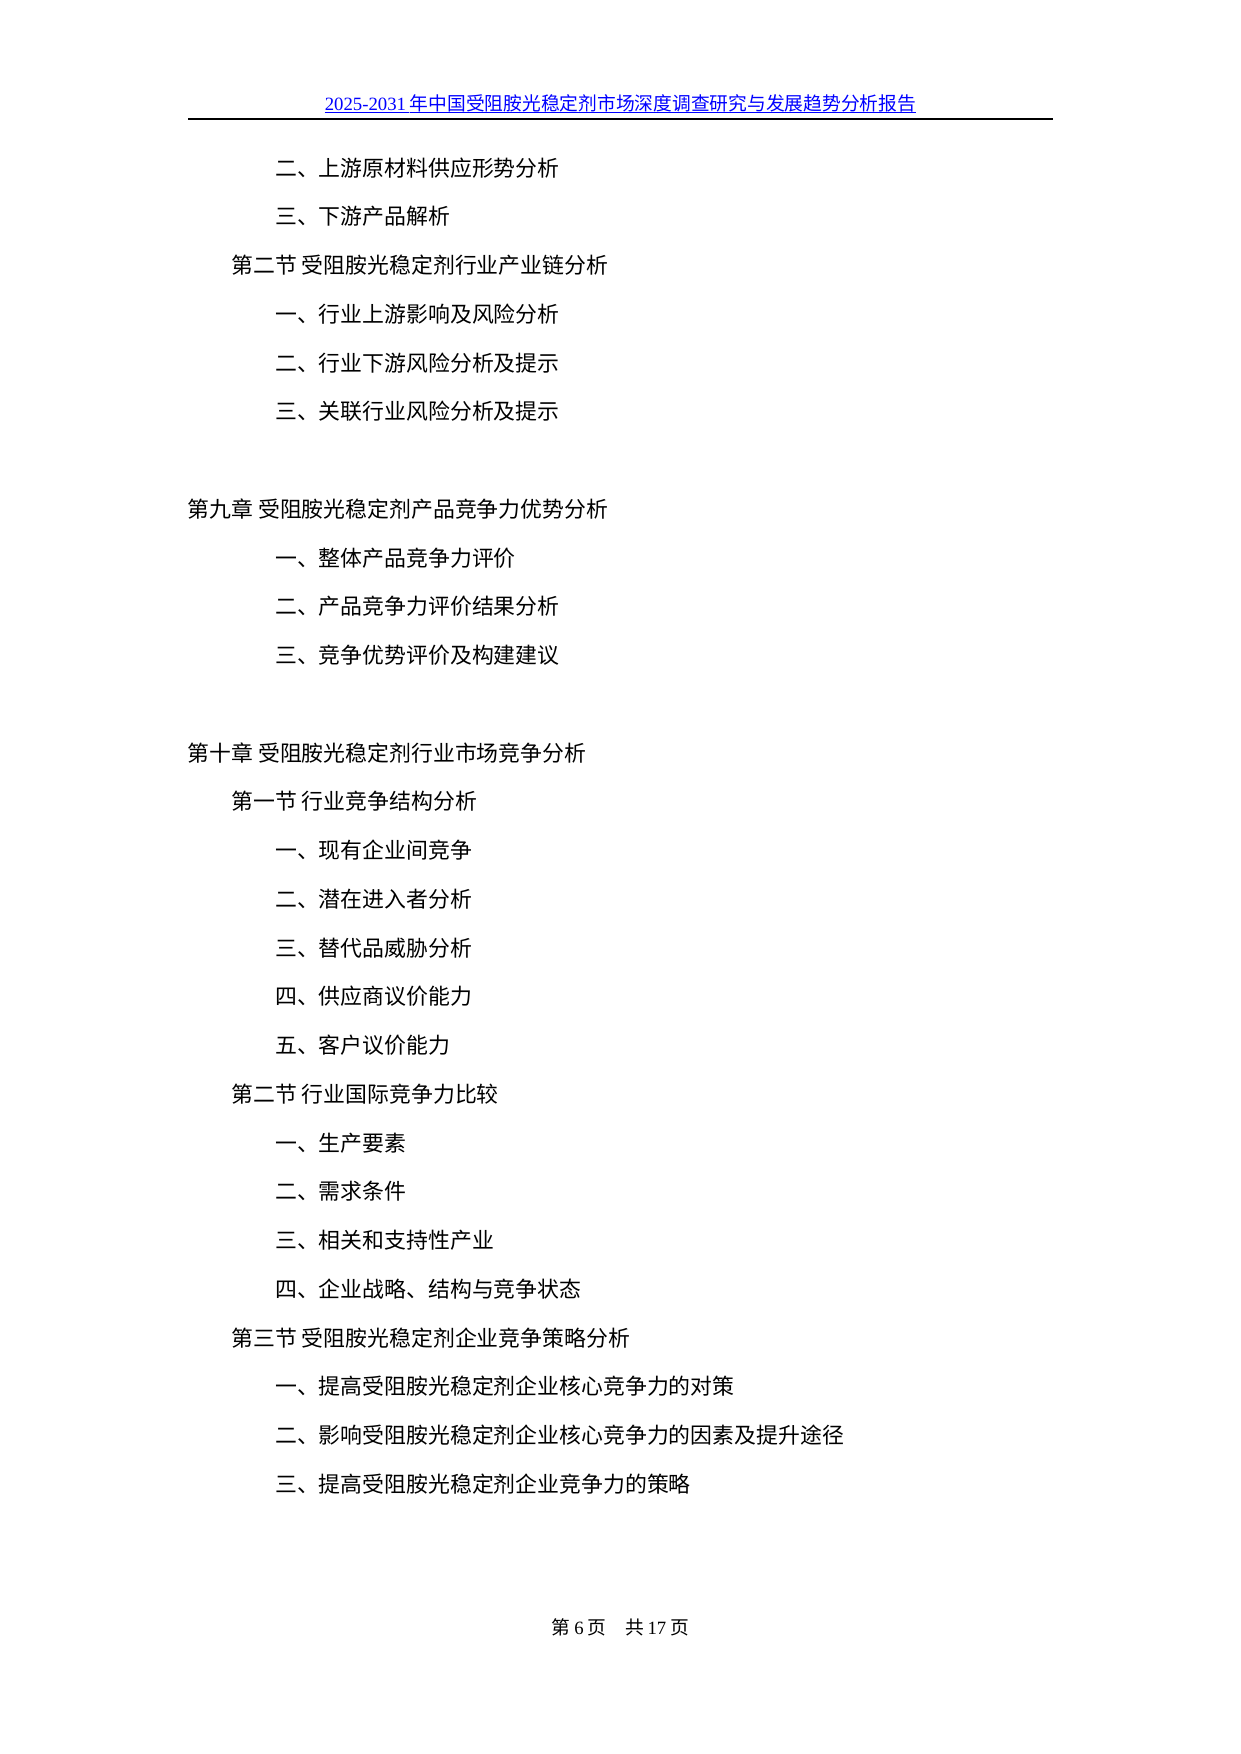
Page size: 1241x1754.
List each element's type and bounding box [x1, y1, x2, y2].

text [187, 150, 1053, 1499]
